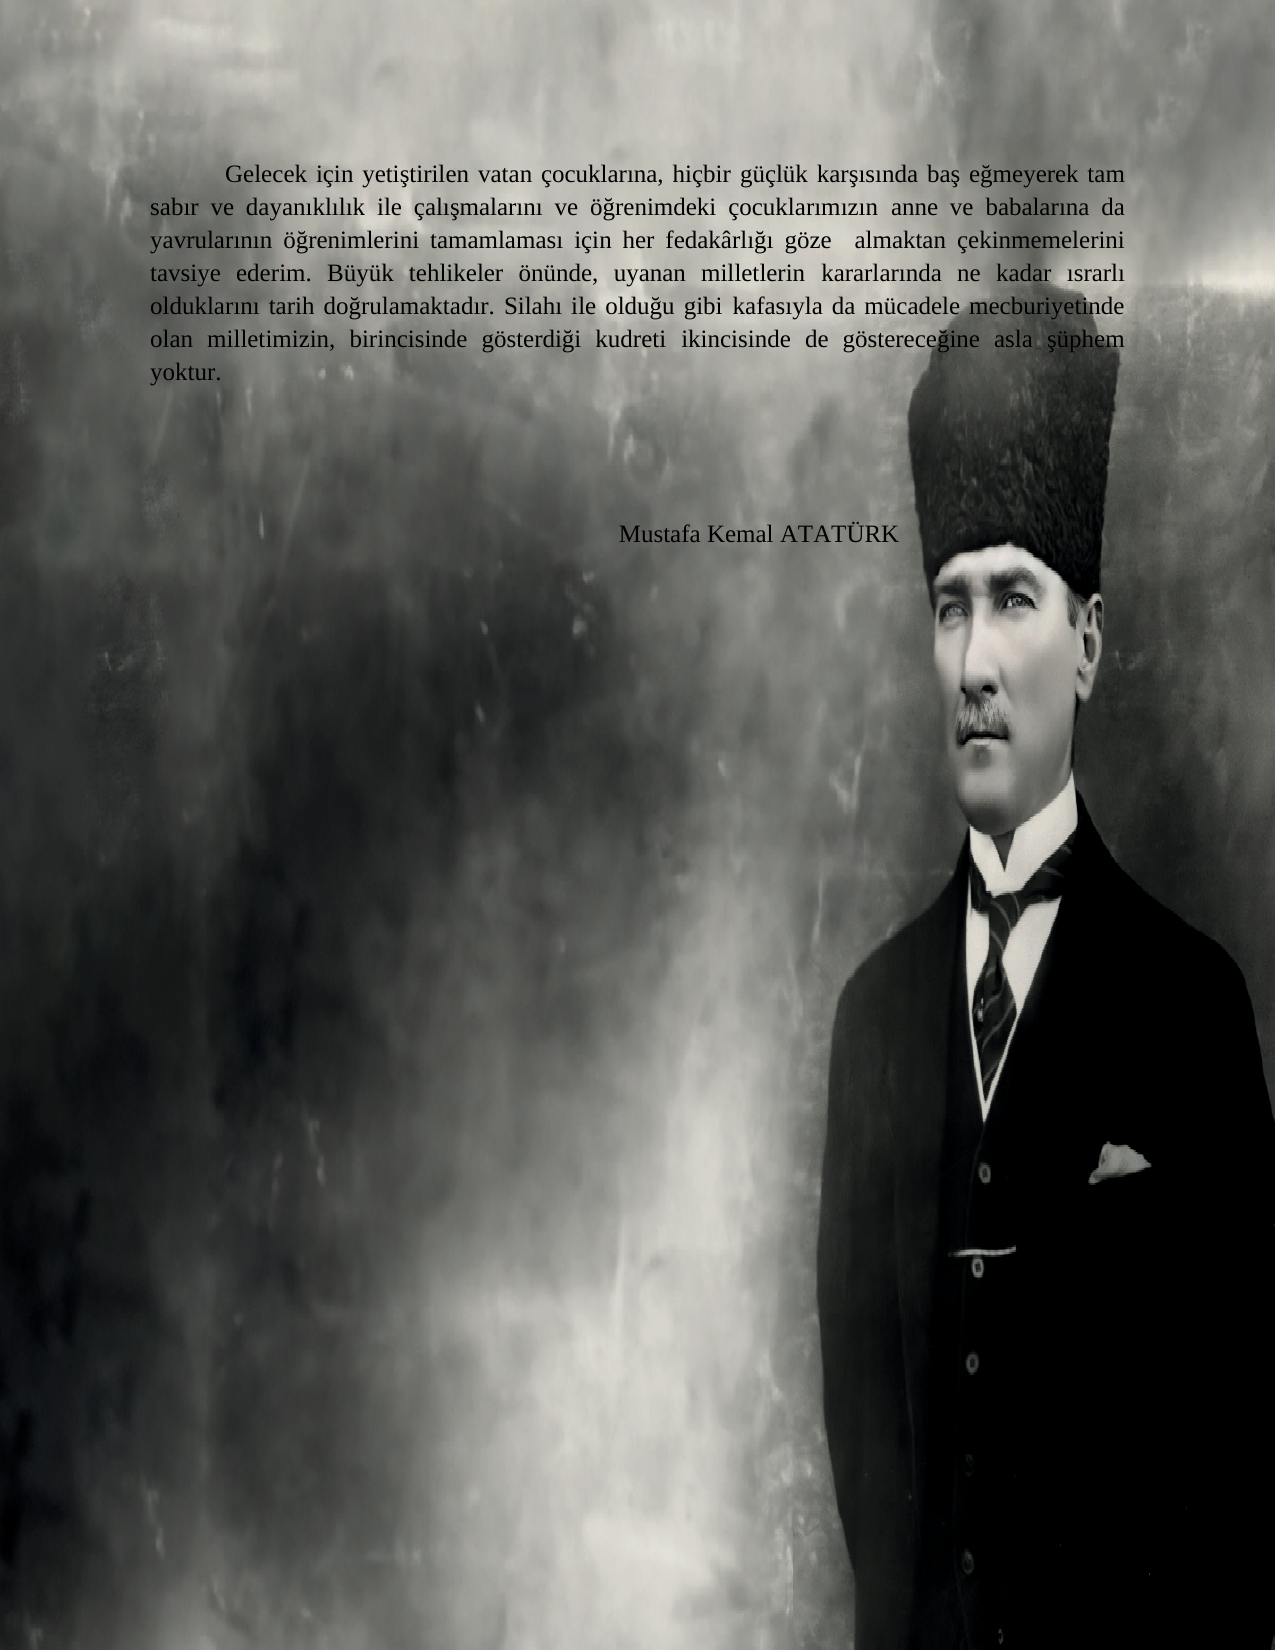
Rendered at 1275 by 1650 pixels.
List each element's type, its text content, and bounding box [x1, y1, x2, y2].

text Mustafa Kemal ATATÜRK [150, 519, 1125, 547]
picture [0, 0, 1275, 1650]
text Gelecek için yetiştirilen vatan çocuklarına, hiçbir güçlük karşısında baş eğmeyerek tam sabır ve dayanıklılık ile çalışmalarını ve öğrenimdeki çocuklarımızın anne ve babalarına da yavrularının öğrenimlerini tamamlaması için her fedakârlığı göze almaktan çekinmemelerini tavsiye ederim. Büyük tehlikeler önünde, uyanan milletlerin kararlarında ne kadar ısrarlı olduklarını tarih doğrulamaktadır. Silahı ile olduğu gibi kafasıyla da mücadele mecburiyetinde olan milletimizin, birincisinde gösterdiği kudreti ikincisinde de göstereceğine asla şüphem yoktur. [150, 159, 1125, 386]
